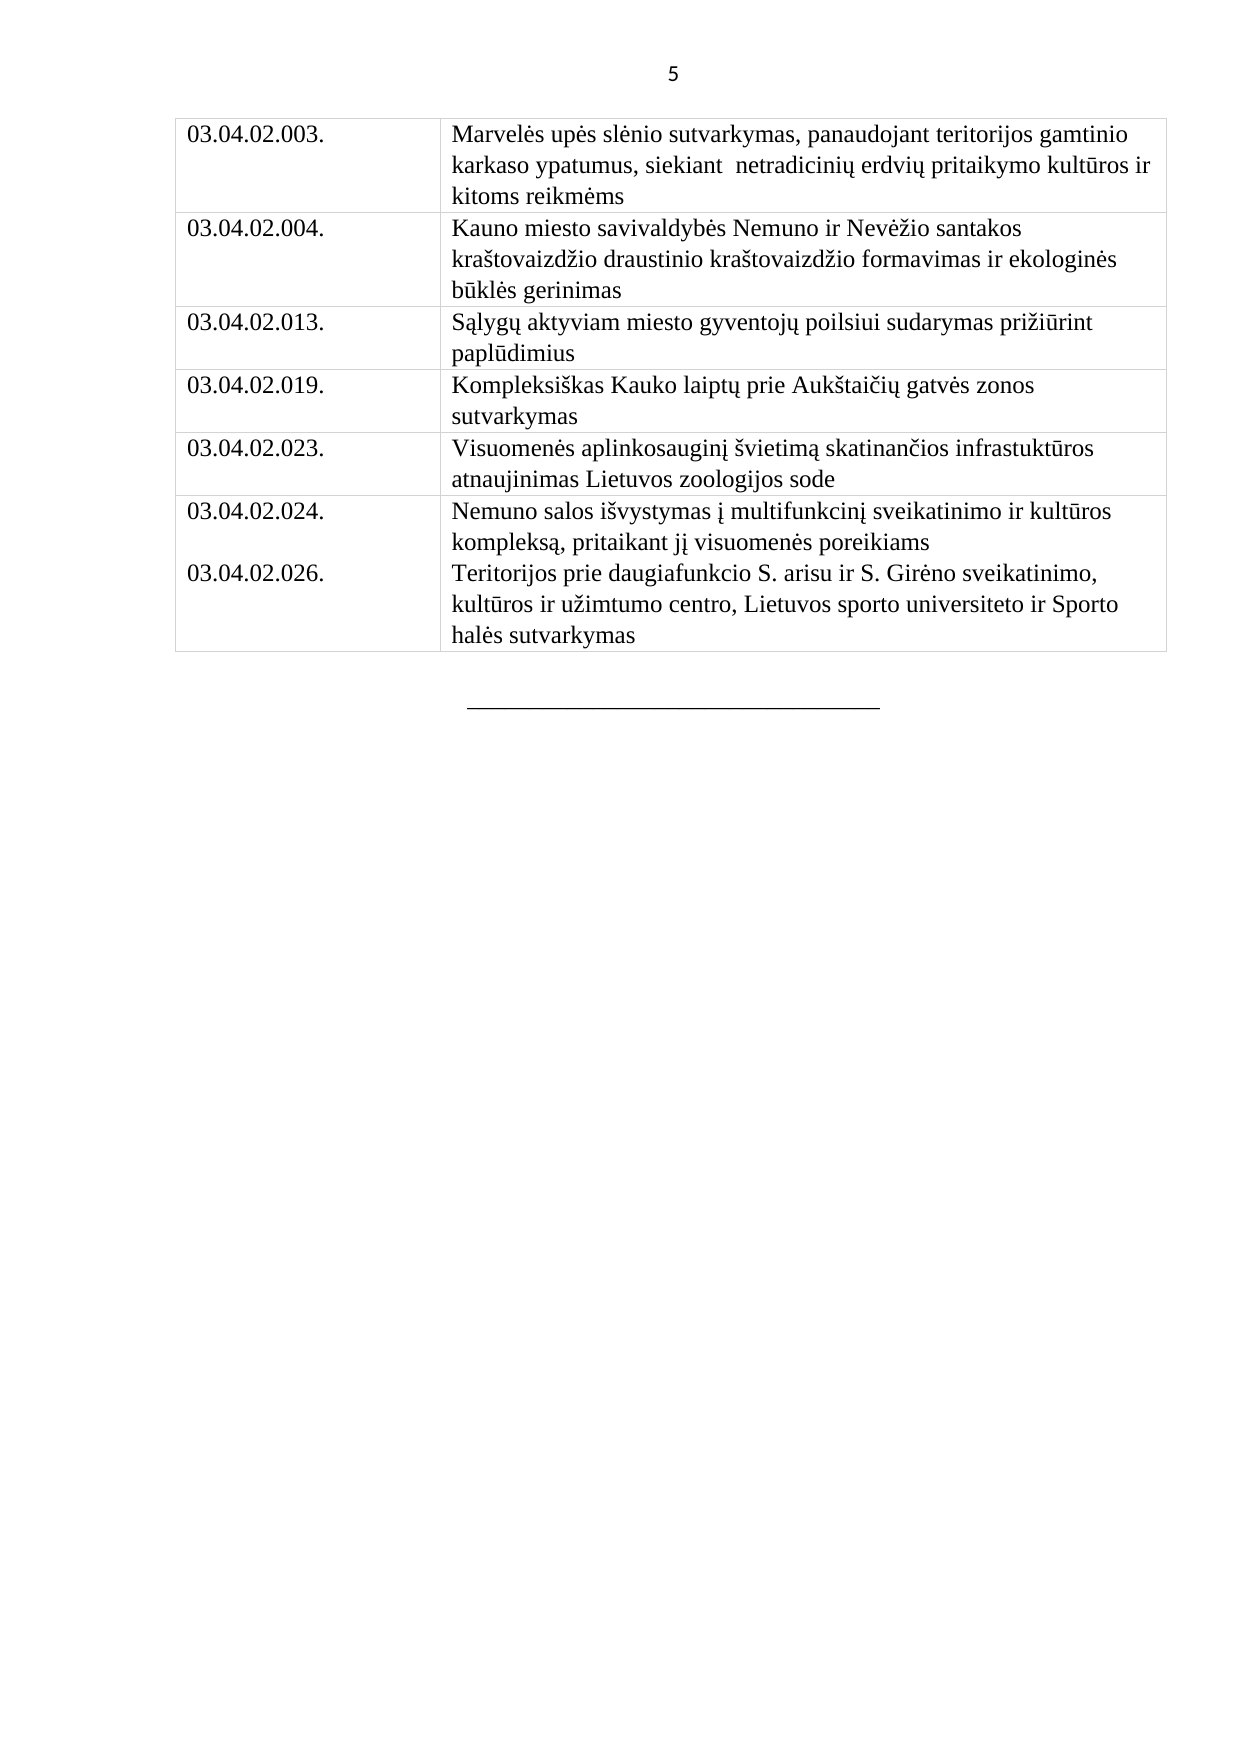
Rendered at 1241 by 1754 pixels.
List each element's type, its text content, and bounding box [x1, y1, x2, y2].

table_cell Sąlygų aktyviam miesto gyventojų poilsiui sudarymas prižiūrint paplūdimius [441, 307, 1166, 369]
table_cell 03.04.02.023. [176, 433, 440, 495]
table_cell Marvelės upės slėnio sutvarkymas, panaudojant teritorijos gamtinio karkaso ypatumus, siekiant netradicinių erdvių pritaikymo kultūros ir kitoms reikmėms [441, 119, 1166, 212]
table_cell Kompleksiškas Kauko laiptų prie Aukštaičių gatvės zonos sutvarkymas [441, 370, 1166, 432]
table_cell 03.04.02.019. [176, 370, 440, 432]
table_cell Nemuno salos išvystymas į multifunkcinį sveikatinimo ir kultūros kompleksą, pritaikant jį visuomenės poreikiams [441, 496, 1166, 558]
table_cell Visuomenės aplinkosauginį švietimą skatinančios infrastuktūros atnaujinimas Lietuvos zoologijos sode [441, 433, 1166, 495]
text _________________________________ [177, 683, 1169, 711]
table_cell 03.04.02.026. [176, 558, 440, 651]
table_cell Kauno miesto savivaldybės Nemuno ir Nevėžio santakos kraštovaizdžio draustinio kraštovaizdžio formavimas ir ekologinės būklės gerinimas [441, 213, 1166, 306]
table_cell 03.04.02.004. [176, 213, 440, 306]
table_cell Teritorijos prie daugiafunkcio S. arisu ir S. Girėno sveikatinimo, kultūros ir užimtumo centro, Lietuvos sporto universiteto ir Sporto halės sutvarkymas [441, 558, 1166, 651]
table_cell 03.04.02.003. [176, 119, 440, 212]
table_cell 03.04.02.013. [176, 307, 440, 369]
table_cell 03.04.02.024. [176, 496, 440, 558]
